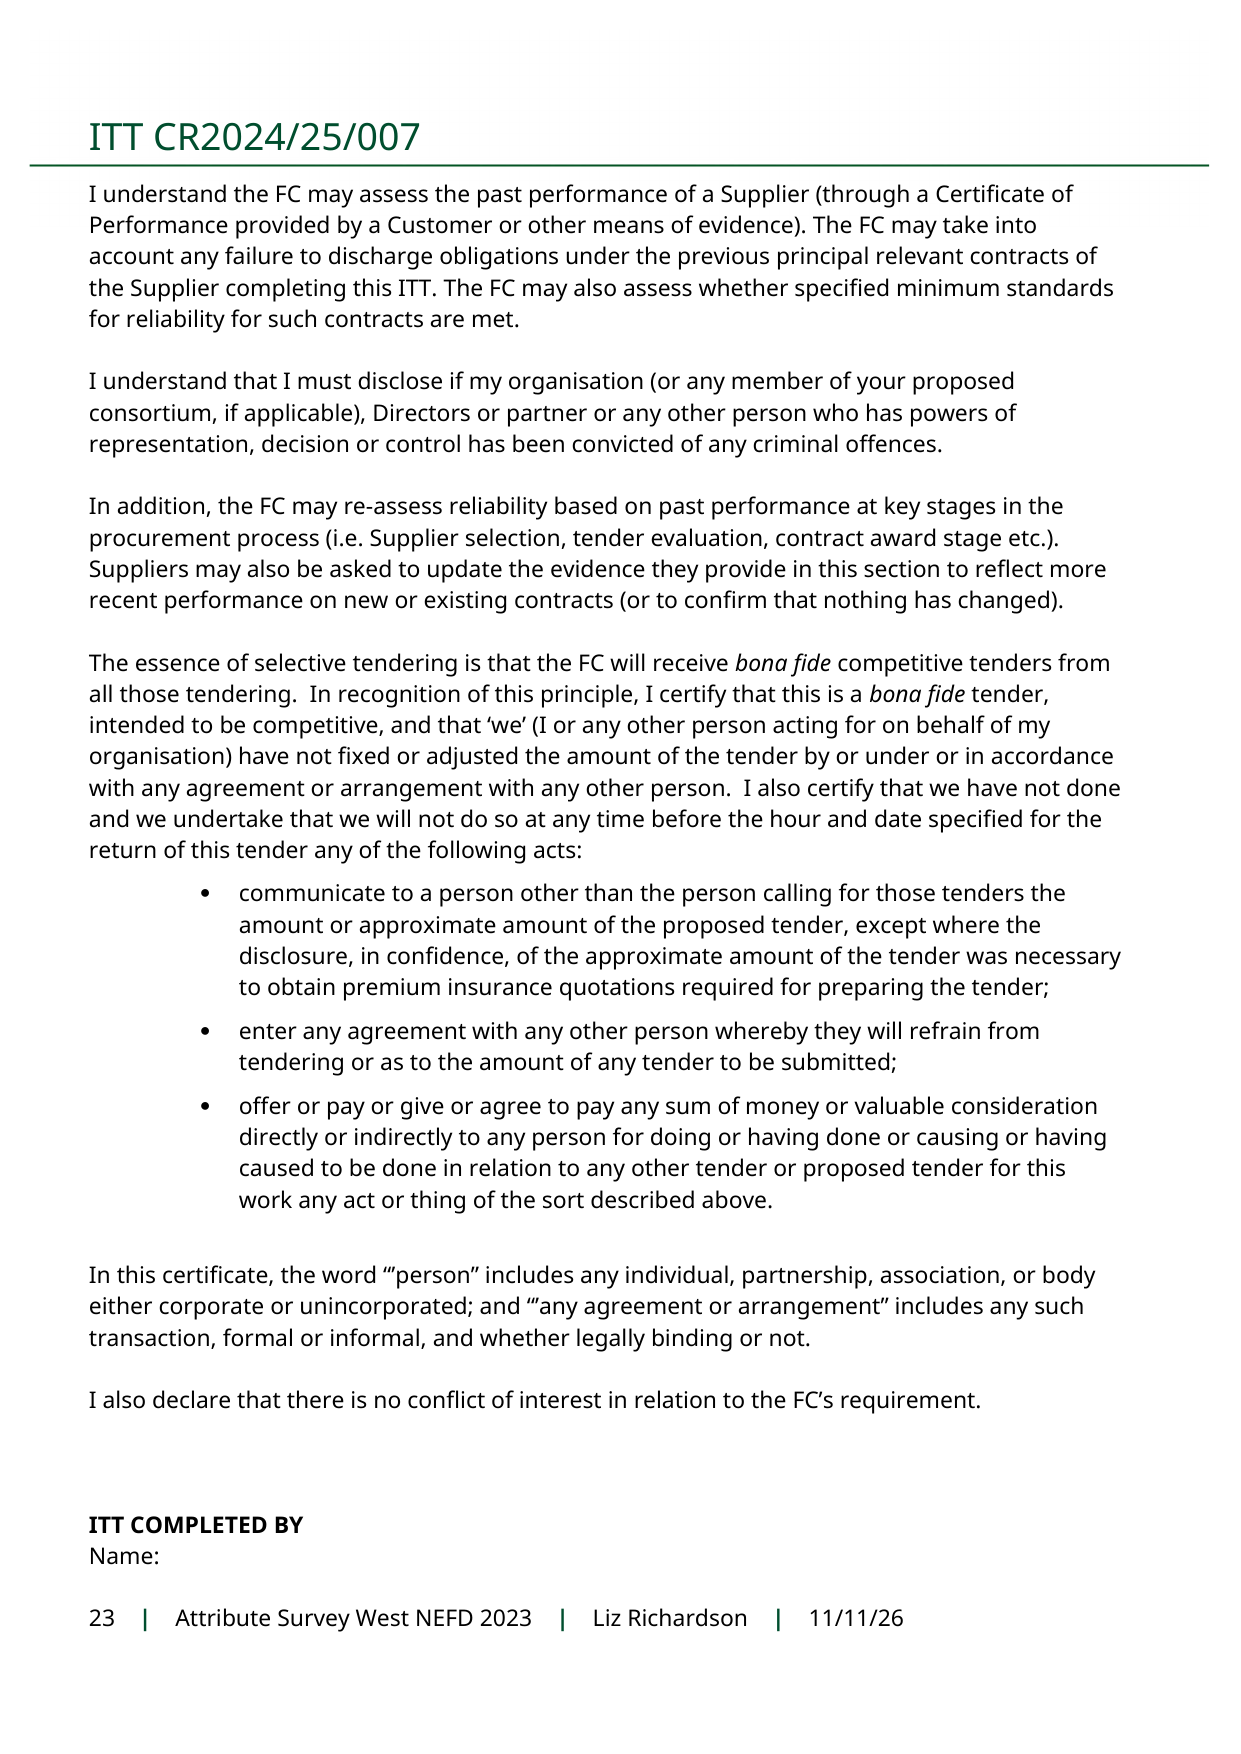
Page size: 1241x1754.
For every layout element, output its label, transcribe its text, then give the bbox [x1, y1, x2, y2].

text In this certificate, the word “’person” includes any individual, partnership, association, or body either corporate or unincorporated; and “’any agreement or arrangement” includes any such transaction, formal or informal, and whether legally binding or not. [89, 1258, 1122, 1352]
text Name: [89, 1540, 1122, 1571]
text The essence of selective tendering is that the FC will receive bona fide competitive tenders from all those tendering. In recognition of this principle, I certify that this is a bona fide tender, intended to be competitive, and that ‘we’ (I or any other person acting for on behalf of my organisation) have not fixed or adjusted the amount of the tender by or under or in accordance with any agreement or arrangement with any other person. I also certify that we have not done and we undertake that we will not do so at any time before the hour and date specified for the return of this tender any of the following acts: [89, 646, 1122, 865]
text I understand the FC may assess the past performance of a Supplier (through a Certificate of Performance provided by a Customer or other means of evidence). The FC may take into account any failure to discharge obligations under the previous principal relevant contracts of the Supplier completing this ITT. The FC may also assess whether specified minimum standards for reliability for such contracts are met. [89, 177, 1122, 333]
text I also declare that there is no conflict of interest in relation to the FC’s requirement. [89, 1383, 1122, 1415]
list enter any agreement with any other person whereby they will refrain from tendering or as to the amount of any tender to be submitted; [201, 1015, 1122, 1077]
text In addition, the FC may re-assess reliability based on past performance at key stages in the procurement process (i.e. Supplier selection, tender evaluation, contract award stage etc.). Suppliers may also be asked to update the evidence they provide in this section to reflect more recent performance on new or existing contracts (or to confirm that nothing has changed). [89, 490, 1122, 615]
list offer or pay or give or agree to pay any sum of money or valuable consideration directly or indirectly to any person for doing or having done or causing or having caused to be done in relation to any other tender or proposed tender for this work any act or thing of the sort described above. [201, 1090, 1122, 1215]
text ITT COMPLETED BY [89, 1508, 1122, 1540]
picture [29, 29, 1210, 227]
text I understand that I must disclose if my organisation (or any member of your proposed consortium, if applicable), Directors or partner or any other person who has powers of representation, decision or control has been convicted of any criminal offences. [89, 365, 1122, 458]
list communicate to a person other than the person calling for those tenders the amount or approximate amount of the proposed tender, except where the disclosure, in confidence, of the approximate amount of the tender was necessary to obtain premium insurance quotations required for preparing the tender; [201, 877, 1122, 1002]
